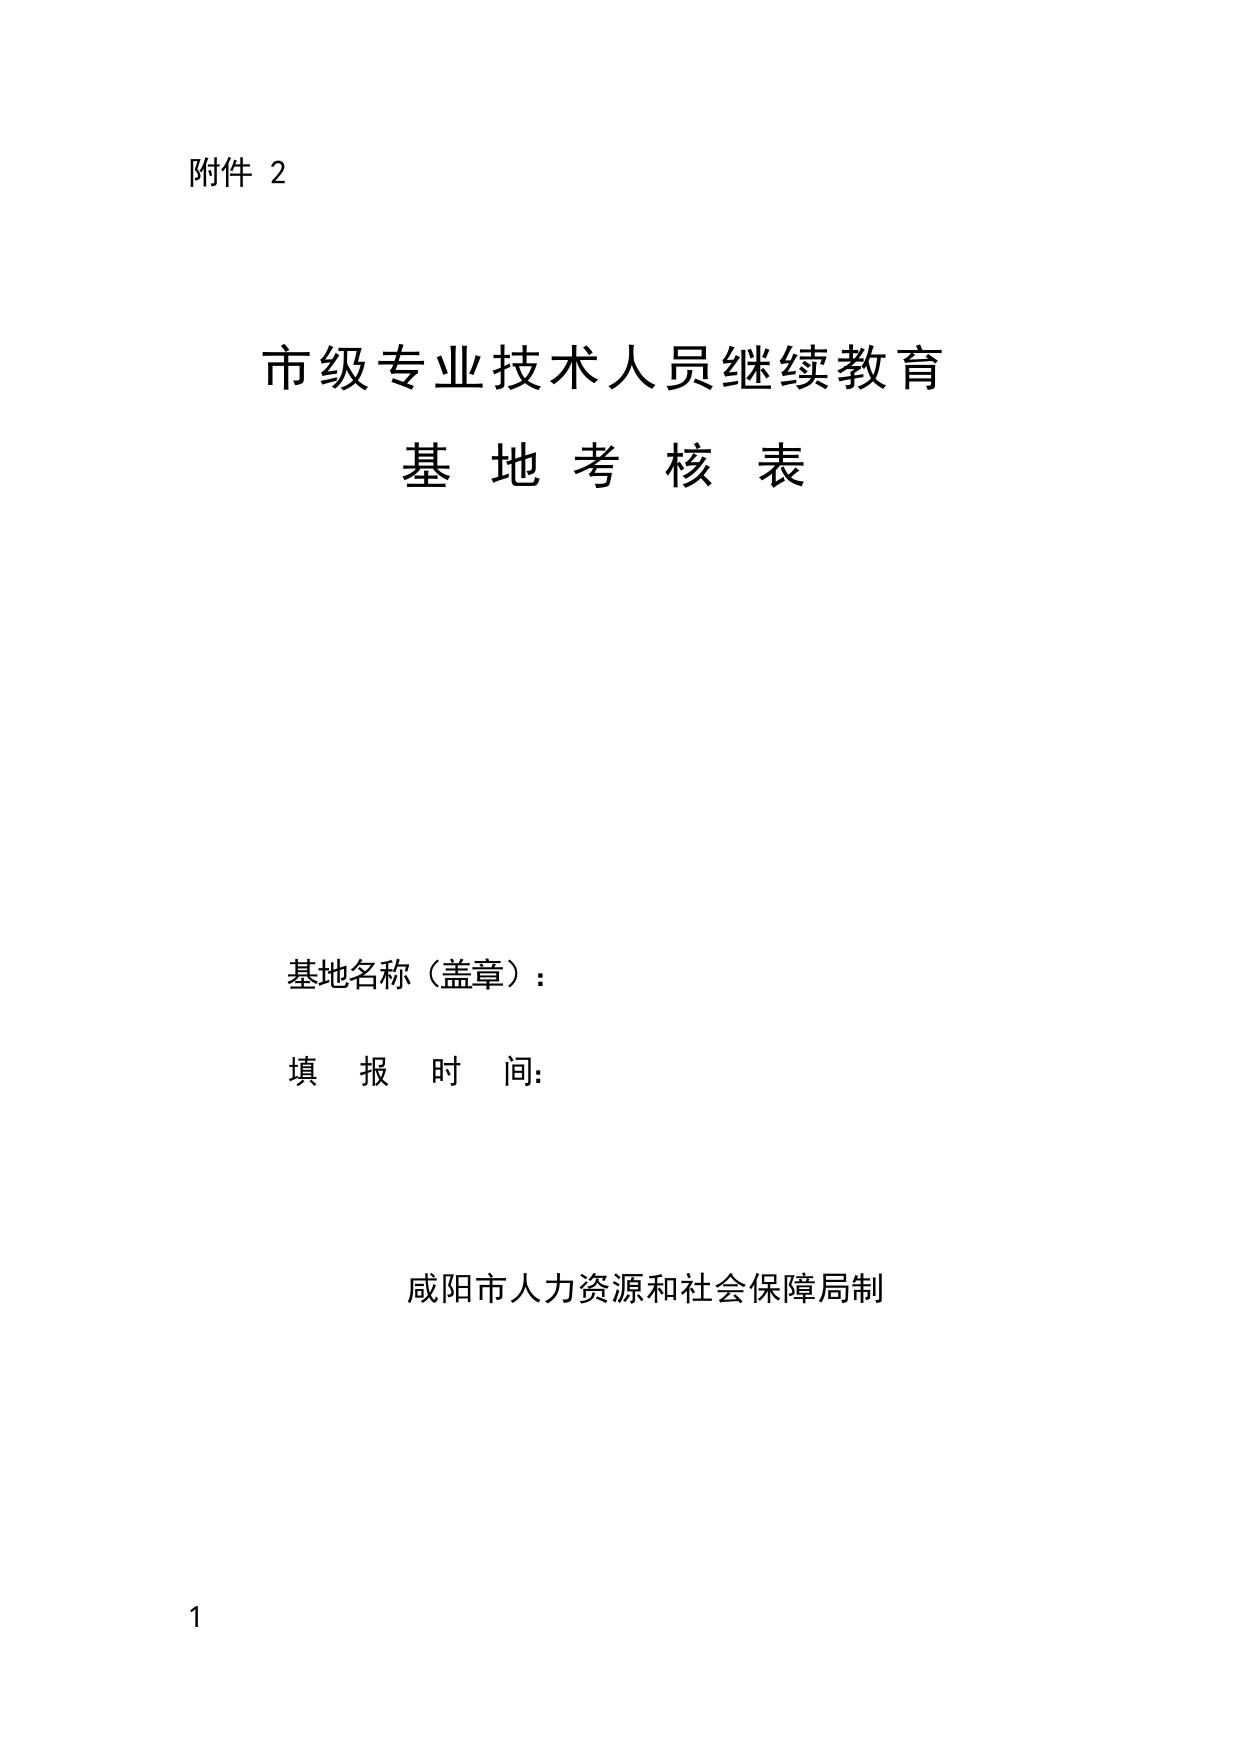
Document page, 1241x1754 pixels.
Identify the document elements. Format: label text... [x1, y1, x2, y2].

text 附件 2 [187, 161, 1053, 190]
text 基 地 考 核 表 [187, 434, 1019, 491]
text 咸阳市人力资源和社会保障局制 [187, 1276, 1053, 1306]
text 填 报 时 间： [187, 1058, 1053, 1090]
text 市级专业技术人员继续教育 [187, 335, 1019, 392]
text 基地名称（盖章）： [187, 964, 1053, 1058]
